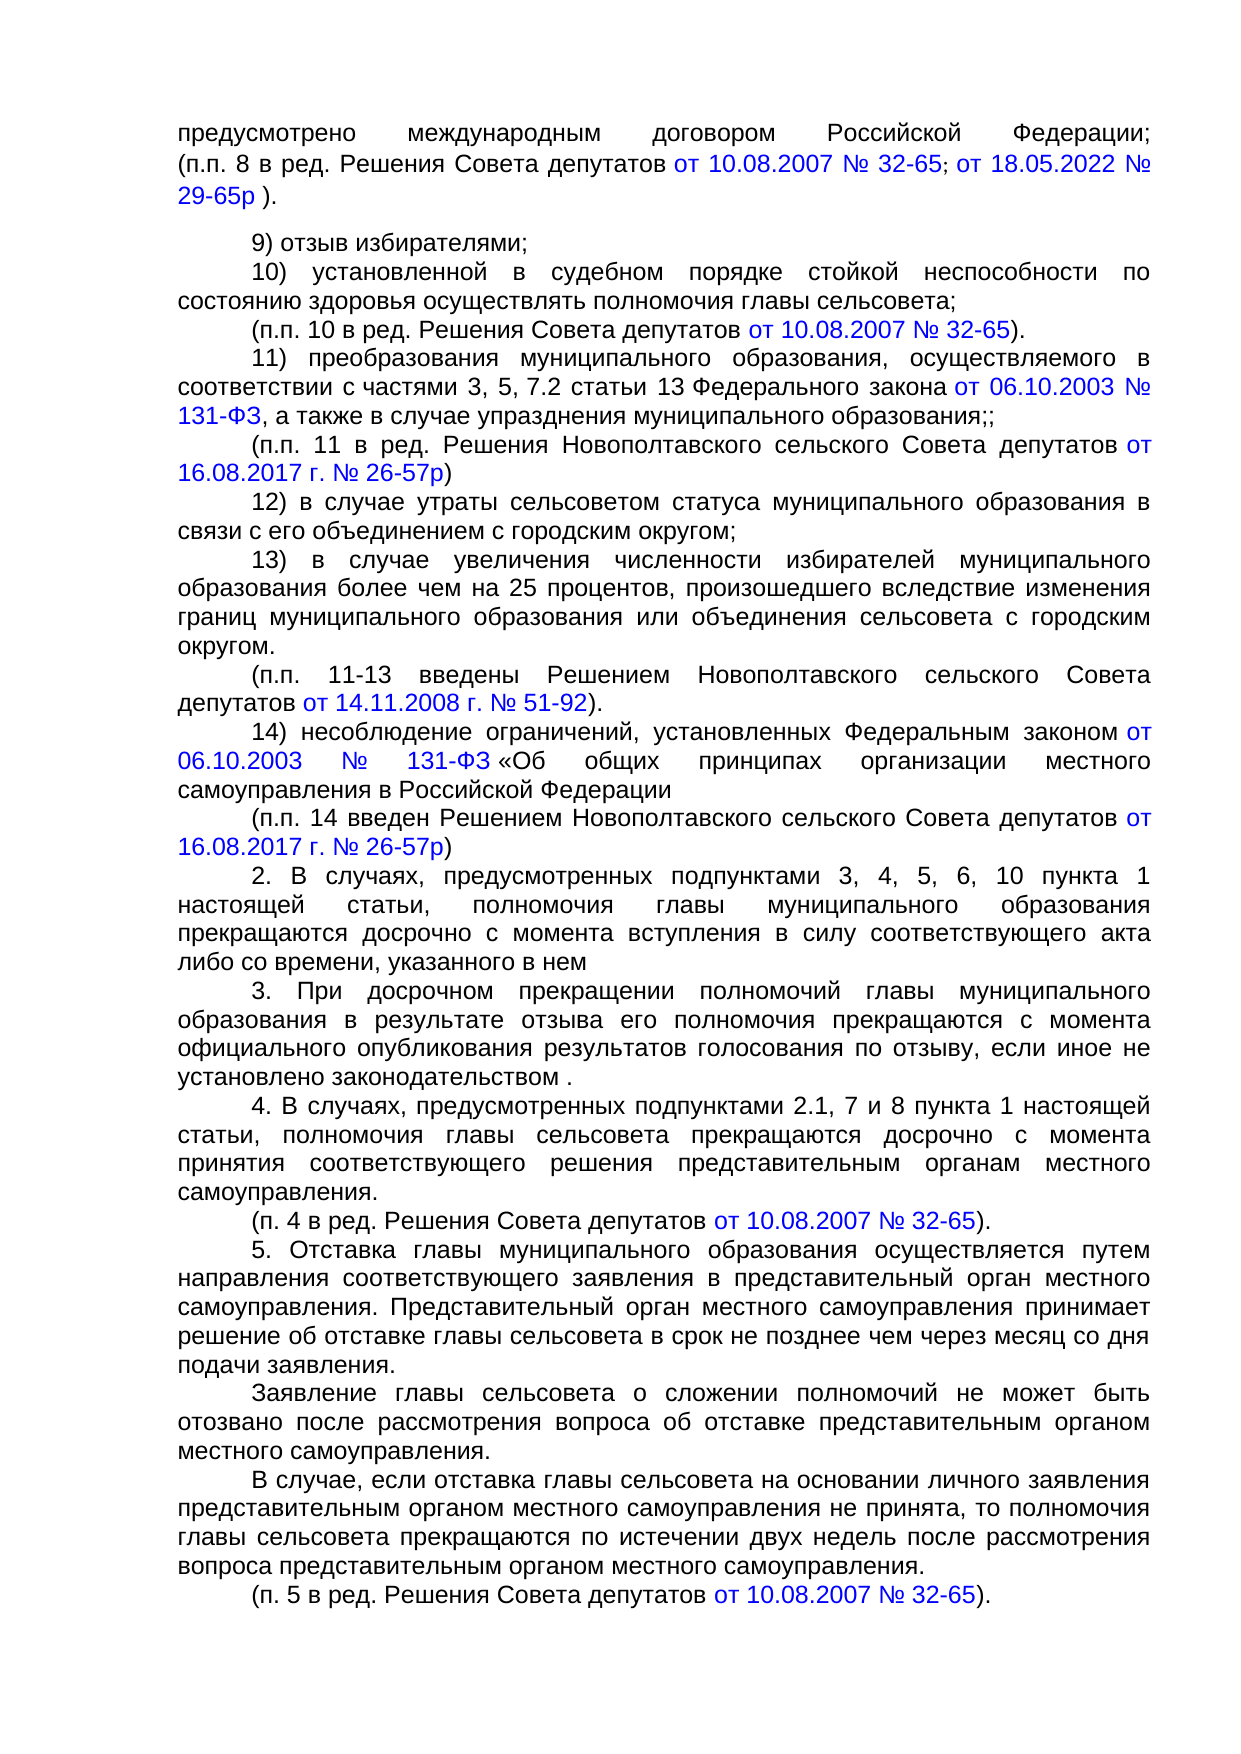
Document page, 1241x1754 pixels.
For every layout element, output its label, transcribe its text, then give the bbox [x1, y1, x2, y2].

text В случае, если отставка главы сельсовета на основании личного заявления представительным органом местного самоуправления не принята, то полномочия главы сельсовета прекращаются по истечении двух недель после рассмотрения вопроса представительным органом местного самоуправления. [177, 1464, 1152, 1579]
text (п.п. 14 введен Решением Новополтавского сельского Совета депутатов от 16.08.2017 г. № 26-57р) [177, 803, 1152, 861]
text (п. 5 в ред. Решения Совета депутатов от 10.08.2007 № 32-65). [177, 1579, 1152, 1608]
text 11) преобразования муниципального образования, осуществляемого в соответствии с частями 3, 5, 7.2 статьи 13 Федерального закона от 06.10.2003 № 131-ФЗ, а также в случае упразднения муниципального образования;; [177, 343, 1152, 429]
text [177, 118, 1152, 209]
text (п. 4 в ред. Решения Совета депутатов от 10.08.2007 № 32-65). [177, 1206, 1152, 1234]
text Заявление главы сельсовета о сложении полномочий не может быть отозвано после рассмотрения вопроса об отставке представительным органом местного самоуправления. [177, 1378, 1152, 1464]
text 3. При досрочном прекращении полномочий главы муниципального образования в результате отзыва его полномочия прекращаются с момента официального опубликования результатов голосования по отзыву, если иное не установлено законодательством . [177, 976, 1152, 1091]
text (п.п. 11 в ред. Решения Новополтавского сельского Совета депутатов от 16.08.2017 г. № 26-57р) [177, 429, 1152, 487]
text (п.п. 10 в ред. Решения Совета депутатов от 10.08.2007 № 32-65). [177, 314, 1152, 343]
text 9) отзыв избирателями; [177, 228, 1152, 257]
text 2. В случаях, предусмотренных подпунктами 3, 4, 5, 6, 10 пункта 1 настоящей статьи, полномочия главы муниципального образования прекращаются досрочно с момента вступления в силу соответствующего акта либо со времени, указанного в нем [177, 861, 1152, 976]
text 5. Отставка главы муниципального образования осуществляется путем направления соответствующего заявления в представительный орган местного самоуправления. Представительный орган местного самоуправления принимает решение об отставке главы сельсовета в срок не позднее чем через месяц со дня подачи заявления. [177, 1234, 1152, 1378]
text 4. В случаях, предусмотренных подпунктами 2.1, 7 и 8 пункта 1 настоящей статьи, полномочия главы сельсовета прекращаются досрочно с момента принятия соответствующего решения представительным органам местного самоуправления. [177, 1091, 1152, 1206]
text (п.п. 11-13 введены Решением Новополтавского сельского Совета депутатов от 14.11.2008 г. № 51-92). [177, 659, 1152, 717]
text 14) несоблюдение ограничений, установленных Федеральным законом от 06.10.2003 № 131-ФЗ «Об общих принципах организации местного самоуправления в Российской Федерации [177, 717, 1152, 803]
text 12) в случае утраты сельсоветом статуса муниципального образования в связи с его объединением с городским округом; [177, 487, 1152, 544]
text 10) установленной в судебном порядке стойкой неспособности по состоянию здоровья осуществлять полномочия главы сельсовета; [177, 257, 1152, 314]
text 13) в случае увеличения численности избирателей муниципального образования более чем на 25 процентов, произошедшего вследствие изменения границ муниципального образования или объединения сельсовета с городским округом. [177, 544, 1152, 659]
